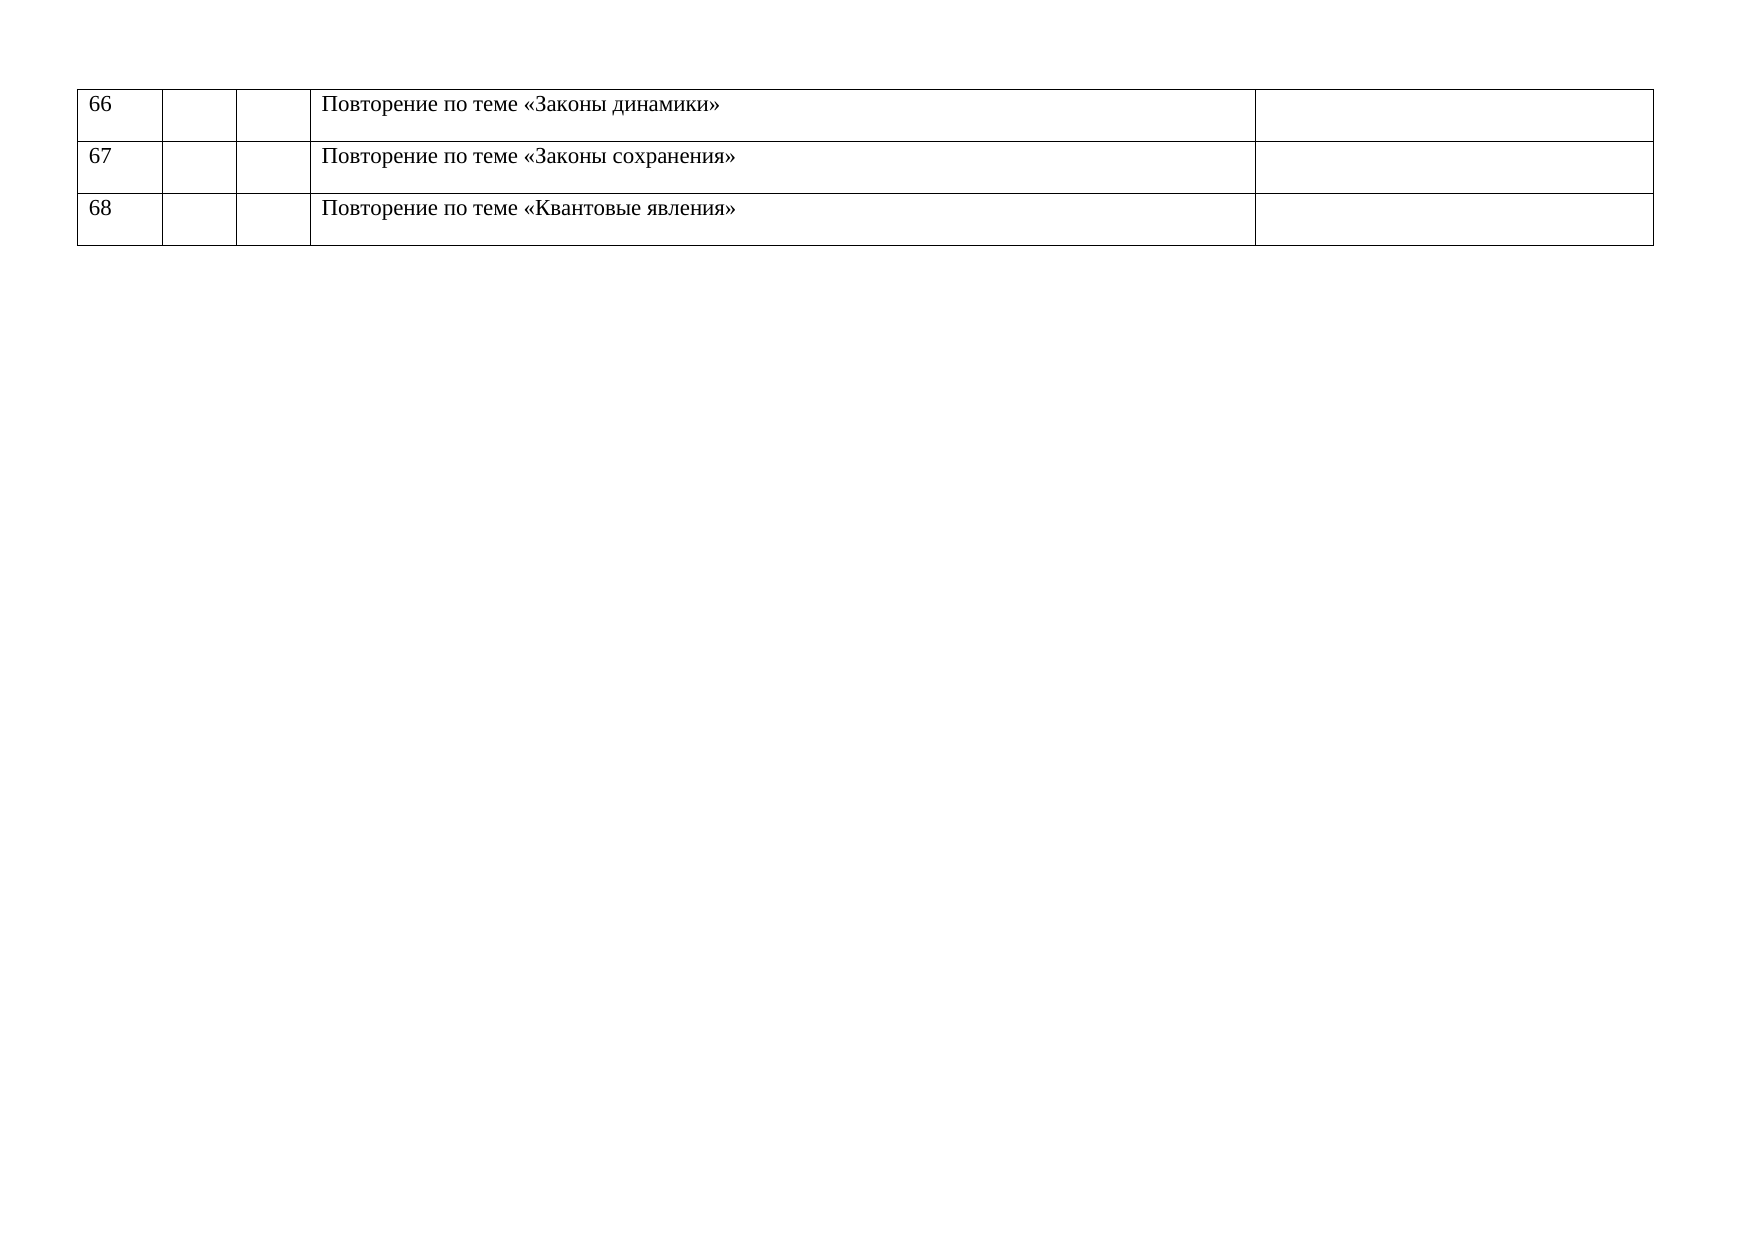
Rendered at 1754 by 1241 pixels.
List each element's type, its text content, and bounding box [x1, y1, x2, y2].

table_cell [163, 90, 236, 141]
table_cell [1256, 90, 1653, 141]
table_cell [163, 194, 236, 245]
table_cell Повторение по теме «Квантовые явления» [311, 194, 1255, 245]
table_cell [1256, 194, 1653, 245]
table_cell [237, 194, 310, 245]
table_cell 68 [78, 194, 162, 245]
table_cell 67 [78, 142, 162, 193]
table_cell [163, 142, 236, 193]
table_cell Повторение по теме «Законы сохранения» [311, 142, 1255, 193]
table_cell [237, 142, 310, 193]
table_cell [237, 90, 310, 141]
table_cell 66 [78, 90, 162, 141]
table_cell [1256, 142, 1653, 193]
table_cell Повторение по теме «Законы динамики» [311, 90, 1255, 141]
